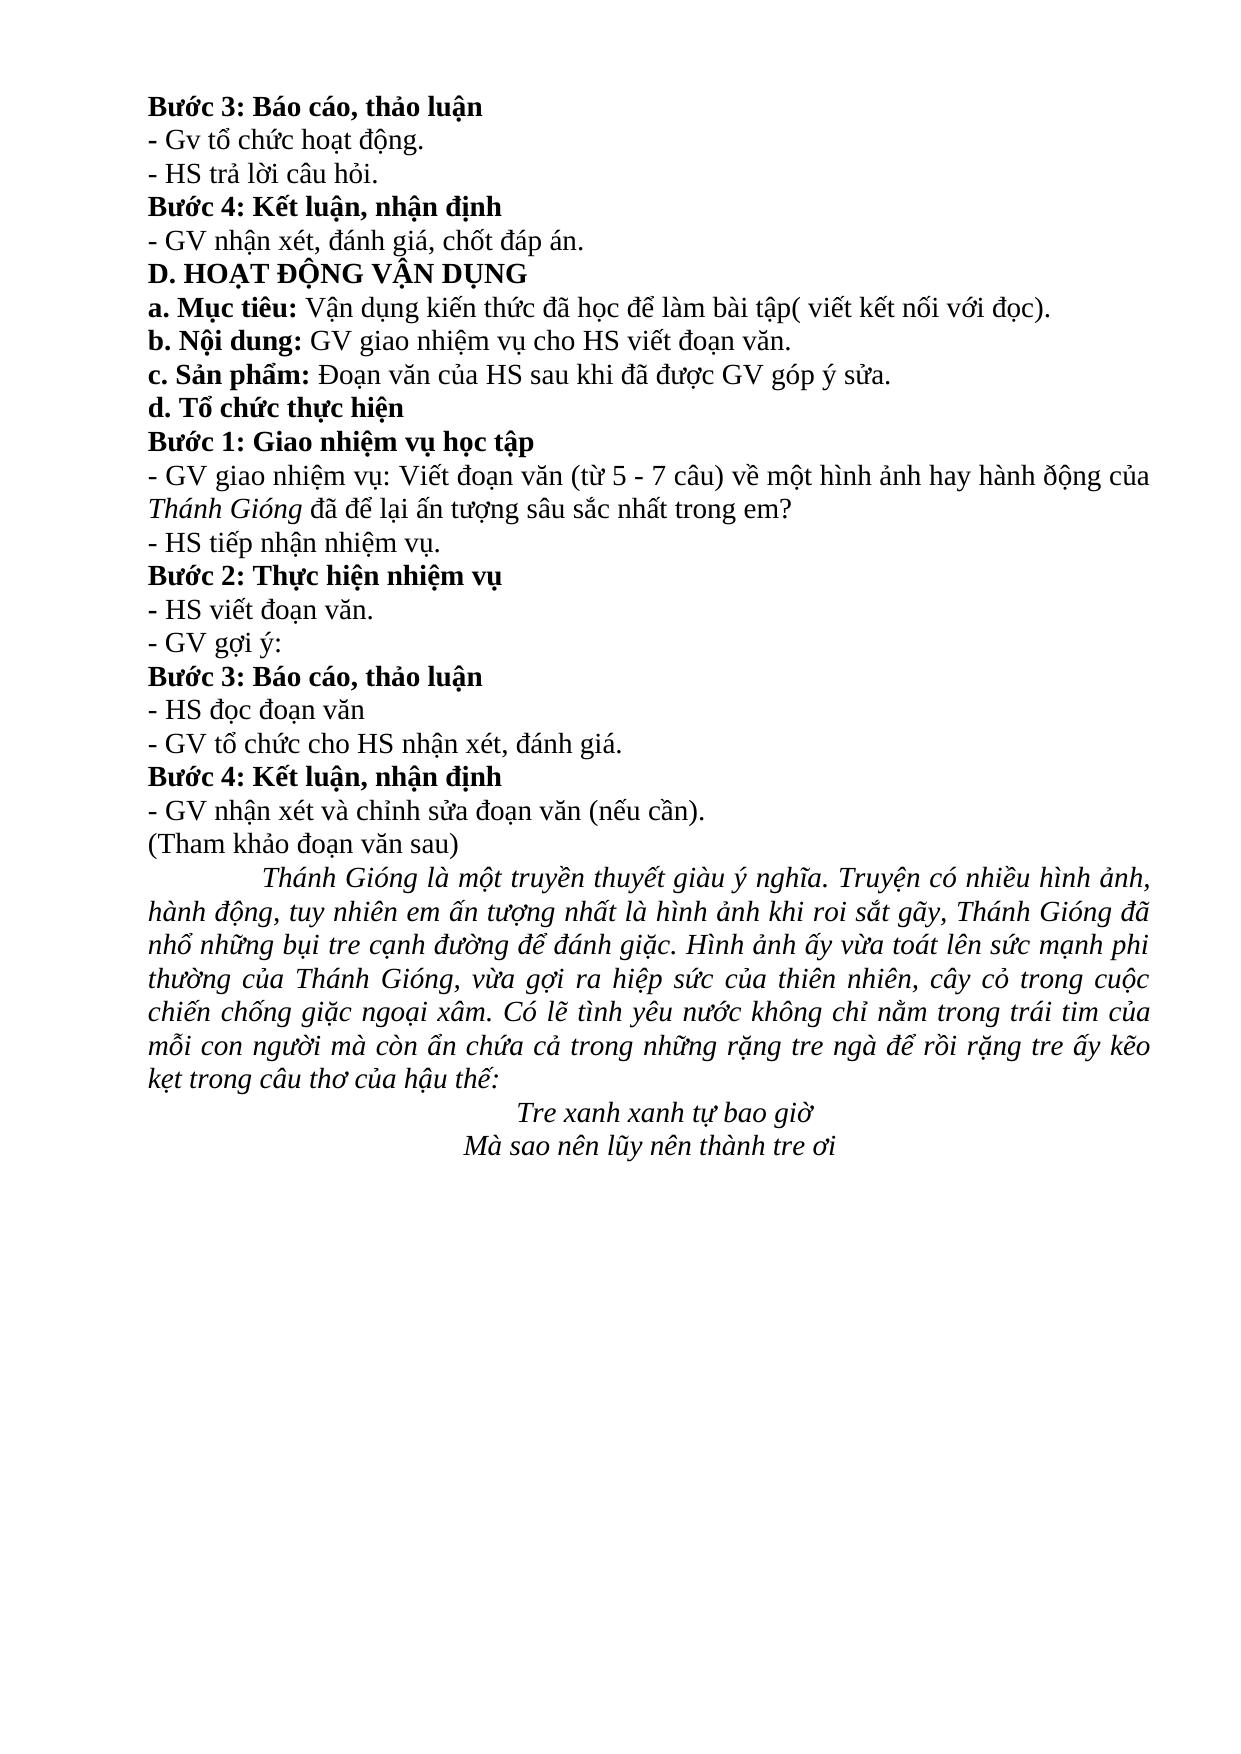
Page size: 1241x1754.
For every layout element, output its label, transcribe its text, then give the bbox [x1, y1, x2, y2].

text Bước 1: Giao nhiệm vụ học tập [148, 424, 1152, 458]
text - Gv tổ chức hoạt động. [148, 122, 1152, 156]
text - HS đọc đoạn văn [148, 692, 1152, 726]
text Tre xanh xanh tự bao giờ [148, 1095, 1152, 1128]
text Bước 2: Thực hiện nhiệm vụ [148, 558, 1152, 592]
text d. Tổ chức thực hiện [148, 391, 1152, 424]
text a. Mục tiêu: Vận dụng kiến thức đã học để làm bài tập( viết kết nối với đọc). [148, 290, 1152, 323]
text Bước 4: Kết luận, nhận định [148, 189, 1152, 223]
text Bước 3: Báo cáo, thảo luận [148, 659, 1152, 692]
text (Tham khảo đoạn văn sau) [148, 827, 1152, 860]
text - GV gợi ý: [148, 625, 1152, 659]
text - GV tổ chức cho HS nhận xét, đánh giá. [148, 726, 1152, 759]
text - HS viết đoạn văn. [148, 592, 1152, 625]
text Bước 4: Kết luận, nhận định [148, 759, 1152, 793]
text - HS tiếp nhận nhiệm vụ. [148, 525, 1152, 558]
text - GV nhận xét, đánh giá, chốt đáp án. [148, 223, 1152, 256]
text - HS trả lời câu hỏi. [148, 156, 1152, 189]
text Bước 3: Báo cáo, thảo luận [148, 89, 1152, 122]
text Thánh Gióng là một truyền thuyết giàu ý nghĩa. Truyện có nhiều hình ảnh, hành động, tuy nhiên em ấn tượng nhất là hình ảnh khi roi sắt gãy, Thánh Gióng đã nhổ những bụi tre cạnh đường để đánh giặc. Hình ảnh ấy vừa toát lên sức mạnh phi thường của Thánh Gióng, vừa gợi ra hiệp sức của thiên nhiên, cây cỏ trong cuộc chiến chống giặc ngoại xâm. Có lẽ tình yêu nước không chỉ nằm trong trái tim của mỗi con người mà còn ẩn chứa cả trong những rặng tre ngà để rồi rặng tre ấy kẽo kẹt trong câu thơ của hậu thế: [148, 860, 1152, 1095]
text - GV nhận xét và chỉnh sửa đoạn văn (nếu cần). [148, 793, 1152, 827]
text Mà sao nên lũy nên thành tre ơi [148, 1128, 1152, 1162]
text D. HOẠT ĐỘNG VẬN DỤNG [148, 256, 1152, 290]
text - GV giao nhiệm vụ: Viết đoạn văn (từ 5 - 7 câu) về một hình ảnh hay hành ðộng của Thánh Gióng đã để lại ấn tượng sâu sắc nhất trong em? [148, 458, 1152, 525]
text b. Nội dung: GV giao nhiệm vụ cho HS viết đoạn văn. [148, 323, 1152, 357]
text c. Sản phẩm: Đoạn văn của HS sau khi đã được GV góp ý sửa. [148, 357, 1152, 391]
